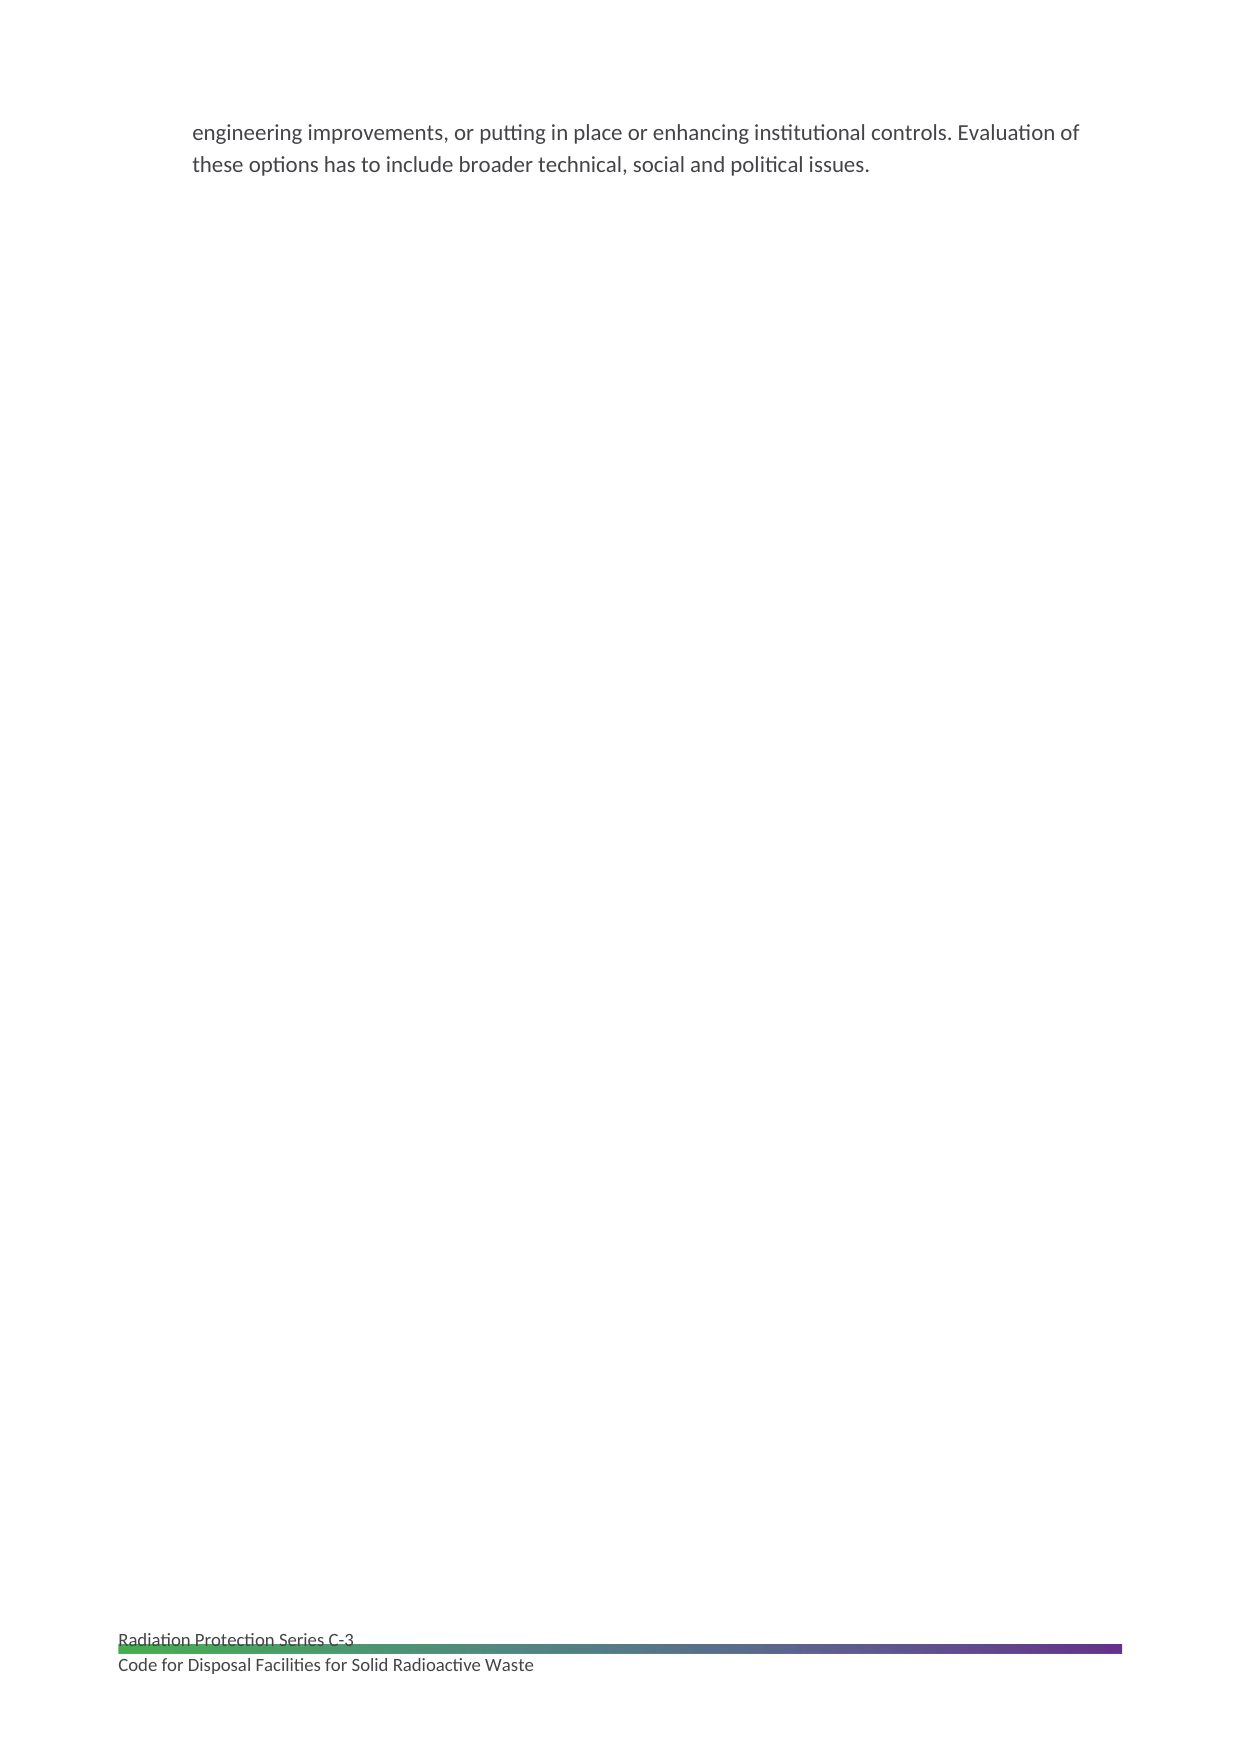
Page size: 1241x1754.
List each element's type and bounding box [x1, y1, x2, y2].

picture [118, 1644, 1123, 1654]
text [118, 118, 1122, 178]
